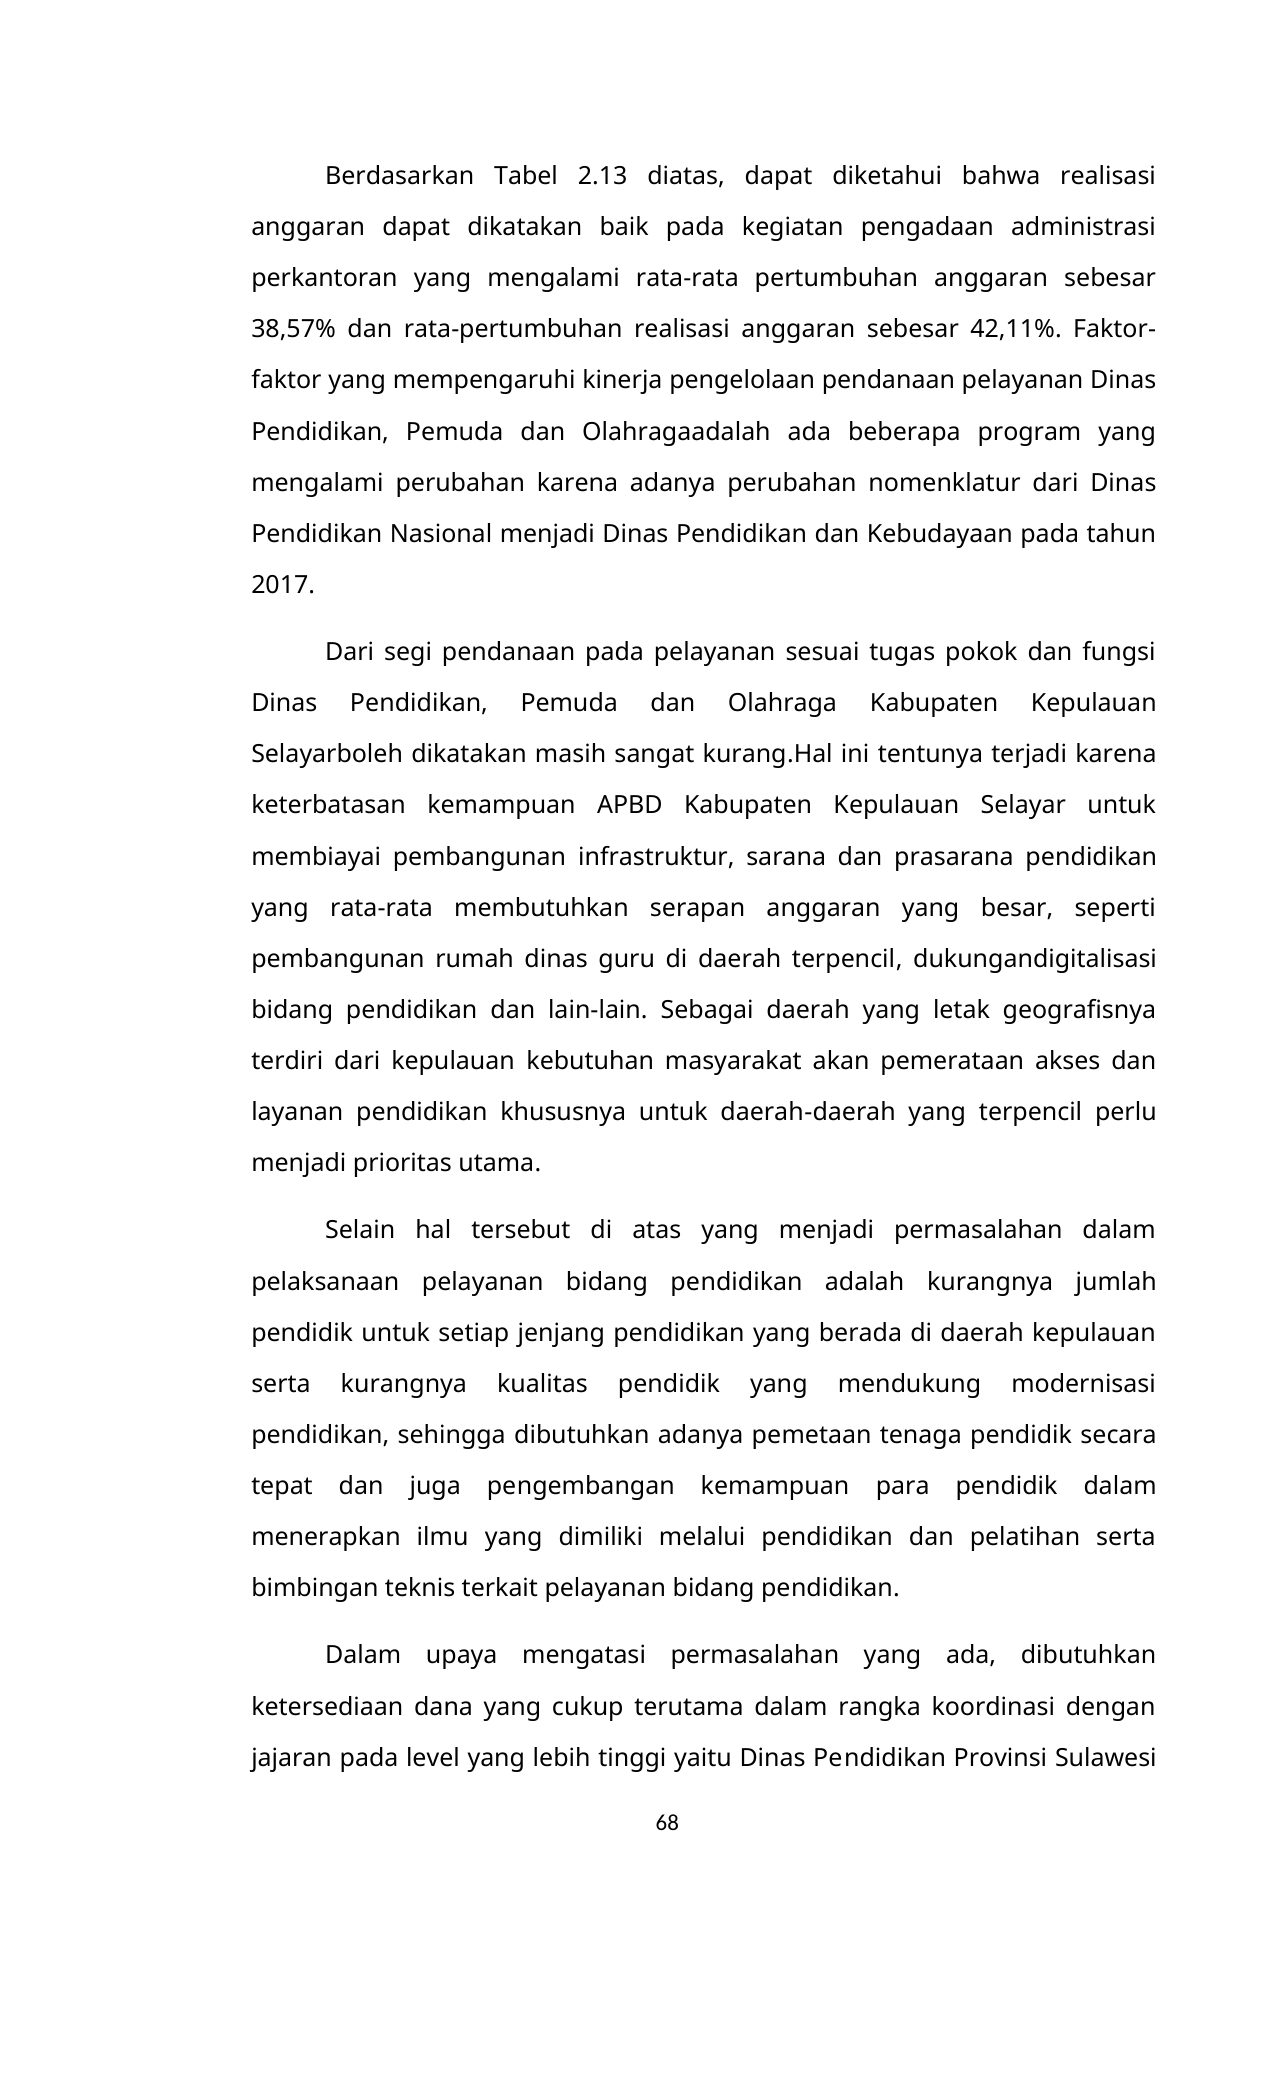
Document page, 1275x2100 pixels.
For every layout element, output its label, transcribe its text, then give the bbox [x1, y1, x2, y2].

text Berdasarkan Tabel 2.13 diatas, dapat diketahui bahwa realisasi anggaran dapat dikatakan baik pada kegiatan pengadaan administrasi perkantoran yang mengalami rata-rata pertumbuhan anggaran sebesar 38,57% dan rata-pertumbuhan realisasi anggaran sebesar 42,11%. Faktor-faktor yang mempengaruhi kinerja pengelolaan pendanaan pelayanan Dinas Pendidikan, Pemuda dan Olahragaadalah ada beberapa program yang mengalami perubahan karena adanya perubahan nomenklatur dari Dinas Pendidikan Nasional menjadi Dinas Pendidikan dan Kebudayaan pada tahun 2017. [251, 158, 1157, 600]
text Dari segi pendanaan pada pelayanan sesuai tugas pokok dan fungsi Dinas Pendidikan, Pemuda dan Olahraga Kabupaten Kepulauan Selayarboleh dikatakan masih sangat kurang.Hal ini tentunya terjadi karena keterbatasan kemampuan APBD Kabupaten Kepulauan Selayar untuk membiayai pembangunan infrastruktur, sarana dan prasarana pendidikan yang rata-rata membutuhkan serapan anggaran yang besar, seperti pembangunan rumah dinas guru di daerah terpencil, dukungandigitalisasi bidang pendidikan dan lain-lain. Sebagai daerah yang letak geografisnya terdiri dari kepulauan kebutuhan masyarakat akan pemerataan akses dan layanan pendidikan khususnya untuk daerah-daerah yang terpencil perlu menjadi prioritas utama. [251, 634, 1157, 1178]
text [251, 1637, 1157, 1773]
text Selain hal tersebut di atas yang menjadi permasalahan dalam pelaksanaan pelayanan bidang pendidikan adalah kurangnya jumlah pendidik untuk setiap jenjang pendidikan yang berada di daerah kepulauan serta kurangnya kualitas pendidik yang mendukung modernisasi pendidikan, sehingga dibutuhkan adanya pemetaan tenaga pendidik secara tepat dan juga pengembangan kemampuan para pendidik dalam menerapkan ilmu yang dimiliki melalui pendidikan dan pelatihan serta bimbingan teknis terkait pelayanan bidang pendidikan. [251, 1212, 1157, 1603]
